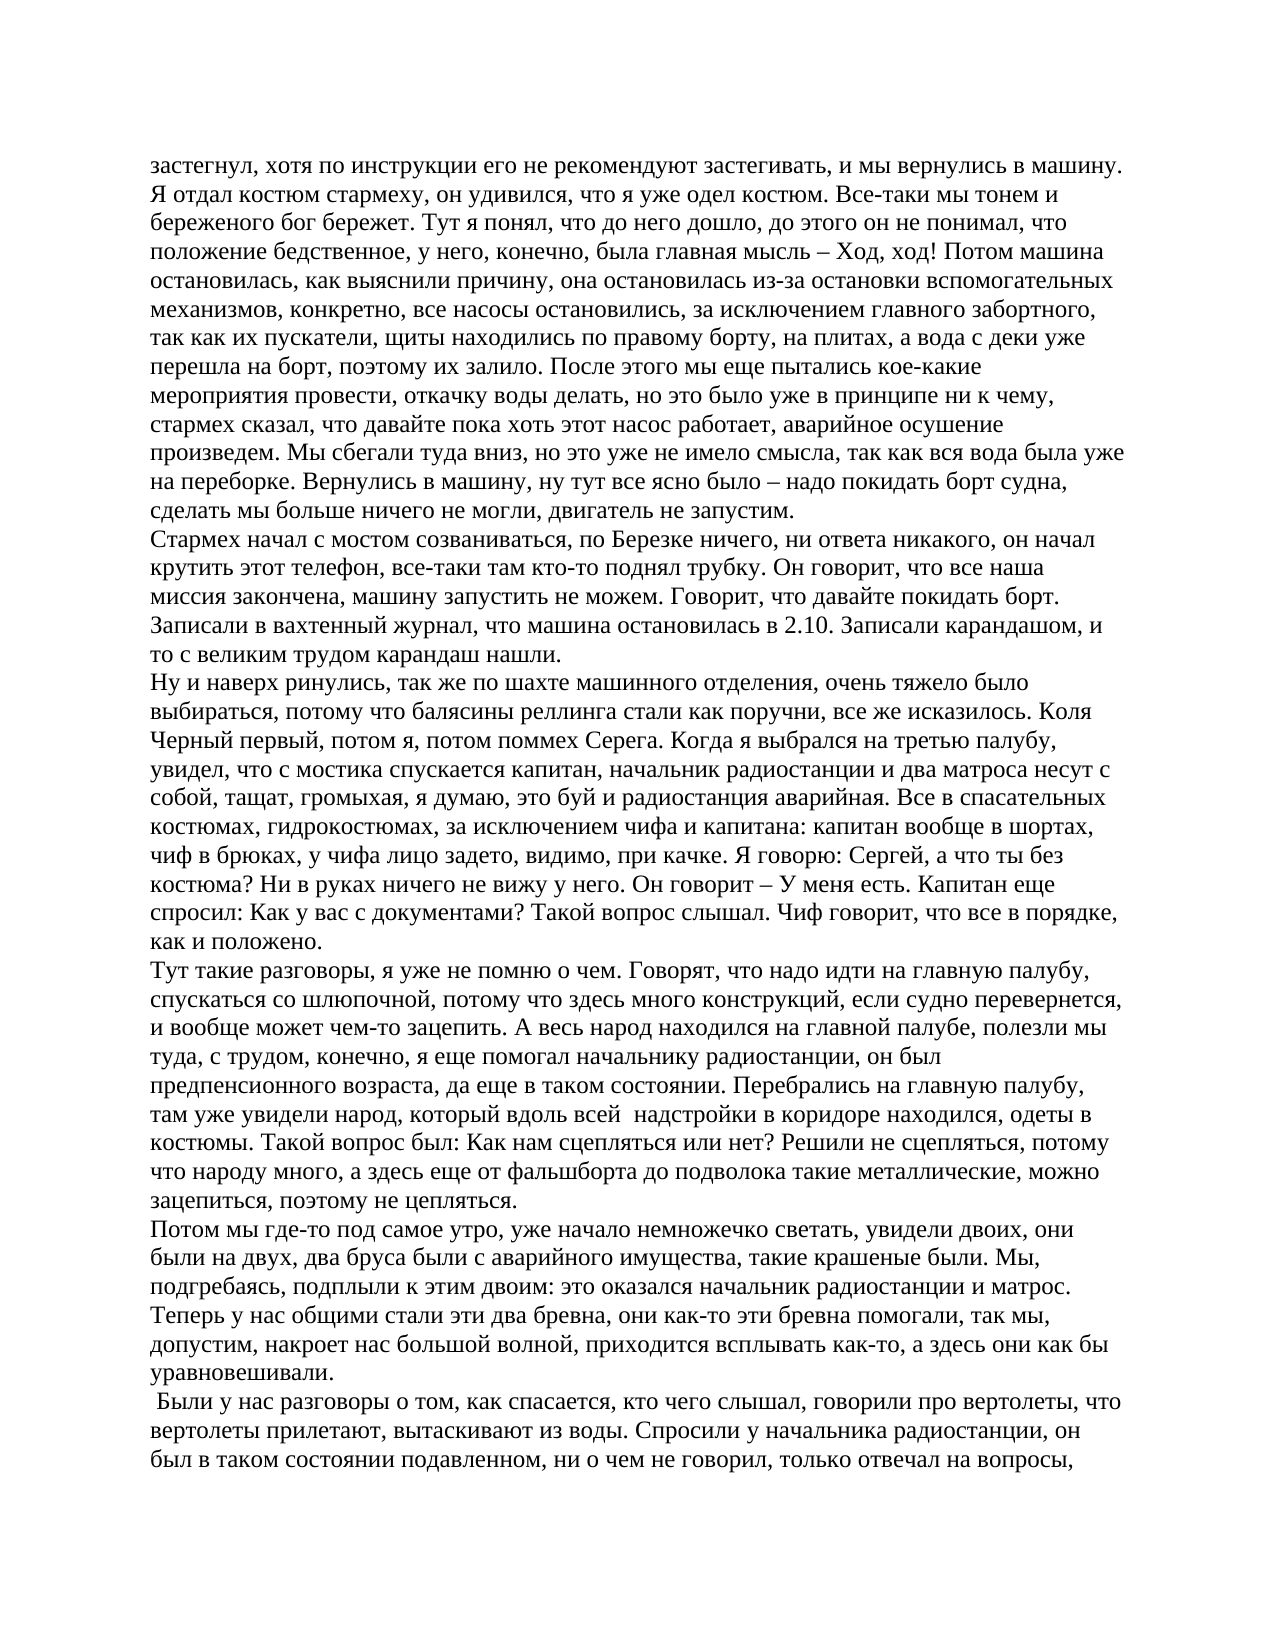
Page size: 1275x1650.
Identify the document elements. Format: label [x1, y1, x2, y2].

text [150, 150, 1125, 1472]
